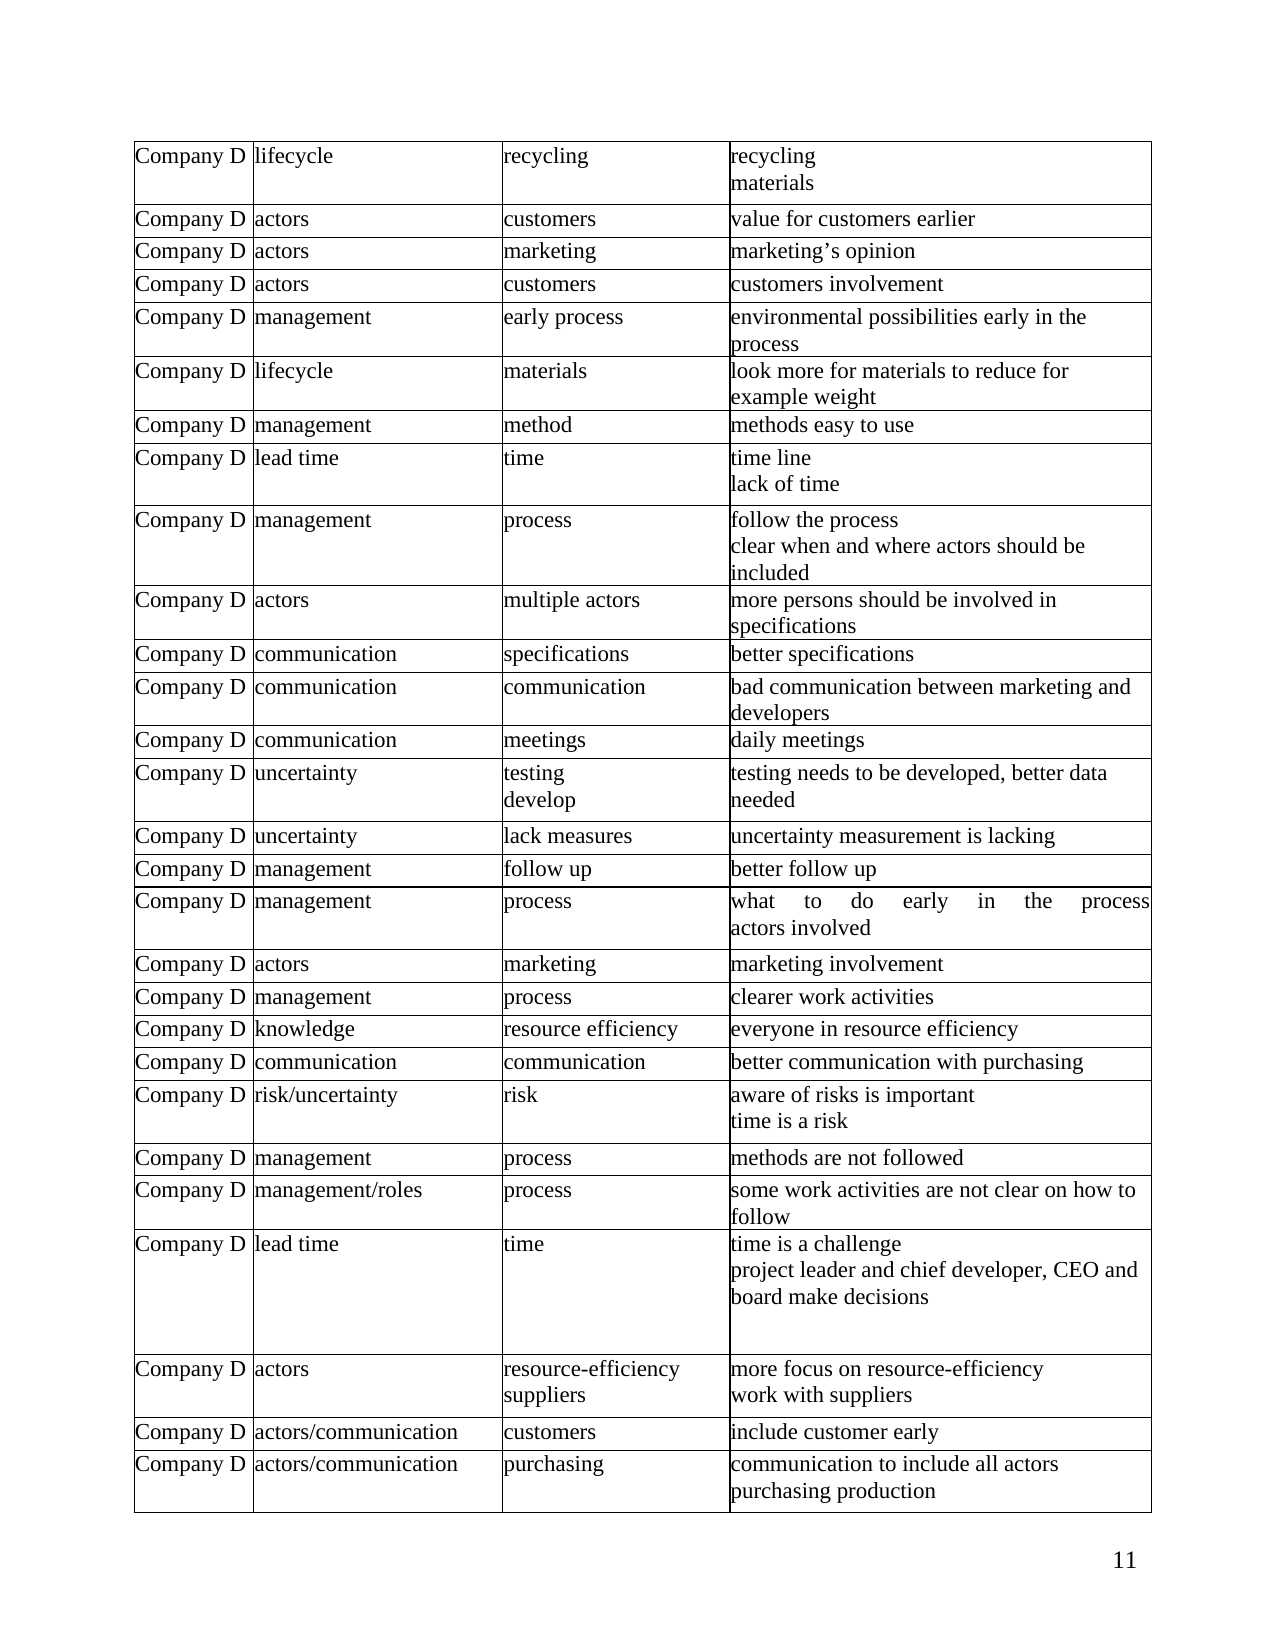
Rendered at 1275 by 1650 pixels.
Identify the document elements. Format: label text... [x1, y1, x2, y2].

table_cell management [254, 855, 502, 886]
table_cell actors/communication [254, 1418, 502, 1449]
table_cell lifecycle [254, 357, 502, 410]
table_cell uncertainty [254, 822, 502, 853]
table_cell follow up [503, 855, 729, 886]
table_cell Company D [135, 1176, 253, 1229]
table_cell Company D [135, 822, 253, 853]
table_cell customers [503, 1418, 729, 1449]
table_cell Company D [135, 1048, 253, 1080]
table_cell management [254, 303, 502, 356]
table_cell communication [254, 673, 502, 725]
table_cell include customer early [731, 1418, 1151, 1449]
table_cell lack measures [503, 822, 729, 853]
table_cell actors [254, 238, 502, 269]
table_cell Company D [135, 1081, 253, 1143]
table_cell actors [254, 950, 502, 982]
table_cell Company D [135, 411, 253, 442]
table_cell Company D [135, 270, 253, 302]
table_cell Company D [135, 1016, 253, 1047]
table_cell Company D [135, 759, 253, 821]
table_cell management/roles [254, 1176, 502, 1229]
table_cell customers [503, 205, 729, 237]
table_cell Company D [135, 238, 253, 269]
table_cell process [503, 983, 729, 1014]
table_cell management [254, 888, 502, 949]
table_cell daily meetings [731, 726, 1151, 758]
table_cell time line lack of time [731, 444, 1151, 505]
table_cell management [254, 1144, 502, 1175]
table_cell management [254, 983, 502, 1014]
table_cell Company D [135, 888, 253, 949]
table_cell what to do early in the process actors involved [731, 888, 1151, 949]
table_cell uncertainty [254, 759, 502, 821]
table_cell multiple actors [503, 586, 729, 639]
table_cell Company D [135, 855, 253, 886]
table_cell risk [503, 1081, 729, 1143]
table_cell process [503, 888, 729, 949]
table_cell environmental possibilities early in the process [731, 303, 1151, 356]
table_cell marketing involvement [731, 950, 1151, 982]
table_cell Company D [135, 1355, 253, 1417]
table_cell actors [254, 586, 502, 639]
table_cell purchasing [503, 1451, 729, 1512]
table_cell value for customers earlier [731, 205, 1151, 237]
table_cell bad communication between marketing and developers [731, 673, 1151, 725]
table_cell uncertainty measurement is lacking [731, 822, 1151, 853]
table_cell process [503, 1144, 729, 1175]
table_cell materials [503, 357, 729, 410]
table_cell process [503, 506, 729, 585]
table_cell Company D [135, 1451, 253, 1512]
table_cell meetings [503, 726, 729, 758]
table_cell Company D [135, 142, 253, 204]
table_cell Company D [135, 586, 253, 639]
table_cell methods easy to use [731, 411, 1151, 442]
table_cell actors [254, 205, 502, 237]
table_cell management [254, 506, 502, 585]
table_cell testing develop [503, 759, 729, 821]
table_cell communication to include all actors purchasing production [731, 1451, 1151, 1512]
table_cell communication [254, 640, 502, 672]
table_cell Company D [135, 673, 253, 725]
table_cell Company D [135, 983, 253, 1014]
table_cell Company D [135, 444, 253, 505]
table_cell method [503, 411, 729, 442]
table_cell management [254, 411, 502, 442]
table_cell Company D [135, 357, 253, 410]
table_cell marketing [503, 238, 729, 269]
table_cell methods are not followed [731, 1144, 1151, 1175]
table_cell Company D [135, 1144, 253, 1175]
table_cell more persons should be involved in specifications [731, 586, 1151, 639]
table_cell marketing’s opinion [731, 238, 1151, 269]
table_cell Company D [135, 726, 253, 758]
table_cell lifecycle [254, 142, 502, 204]
table_cell Company D [135, 950, 253, 982]
table_cell everyone in resource efficiency [731, 1016, 1151, 1047]
table_cell clearer work activities [731, 983, 1151, 1014]
table_cell communication [254, 1048, 502, 1080]
table_cell knowledge [254, 1016, 502, 1047]
table_cell Company D [135, 205, 253, 237]
table_cell aware of risks is important time is a risk [731, 1081, 1151, 1143]
table_cell customers involvement [731, 270, 1151, 302]
table_cell specifications [503, 640, 729, 672]
table_cell better follow up [731, 855, 1151, 886]
table_cell marketing [503, 950, 729, 982]
table_cell recycling materials [731, 142, 1151, 204]
table_cell actors/communication [254, 1451, 502, 1512]
table_cell lead time [254, 444, 502, 505]
table_cell recycling [503, 142, 729, 204]
table_cell follow the process clear when and where actors should be included [731, 506, 1151, 585]
table_cell time [503, 1230, 729, 1354]
table_cell communication [503, 1048, 729, 1080]
table_cell lead time [254, 1230, 502, 1354]
table_cell customers [503, 270, 729, 302]
table_cell early process [503, 303, 729, 356]
table_cell process [503, 1176, 729, 1229]
table_cell Company D [135, 303, 253, 356]
table_cell better specifications [731, 640, 1151, 672]
table_cell time [503, 444, 729, 505]
table_cell more focus on resource-efficiency work with suppliers [731, 1355, 1151, 1417]
table_cell some work activities are not clear on how to follow [731, 1176, 1151, 1229]
table_cell time is a challenge project leader and chief developer, CEO and board make decisions [731, 1230, 1151, 1354]
table_cell Company D [135, 1418, 253, 1449]
table_cell better communication with purchasing [731, 1048, 1151, 1080]
table_cell resource efficiency [503, 1016, 729, 1047]
table_cell Company D [135, 640, 253, 672]
table_cell actors [254, 1355, 502, 1417]
table_cell risk/uncertainty [254, 1081, 502, 1143]
table_cell testing needs to be developed, better data needed [731, 759, 1151, 821]
table_cell communication [503, 673, 729, 725]
table_cell Company D [135, 1230, 253, 1354]
table_cell look more for materials to reduce for example weight [731, 357, 1151, 410]
table_cell resource-efficiency suppliers [503, 1355, 729, 1417]
table_cell Company D [135, 506, 253, 585]
table_cell communication [254, 726, 502, 758]
table_cell actors [254, 270, 502, 302]
